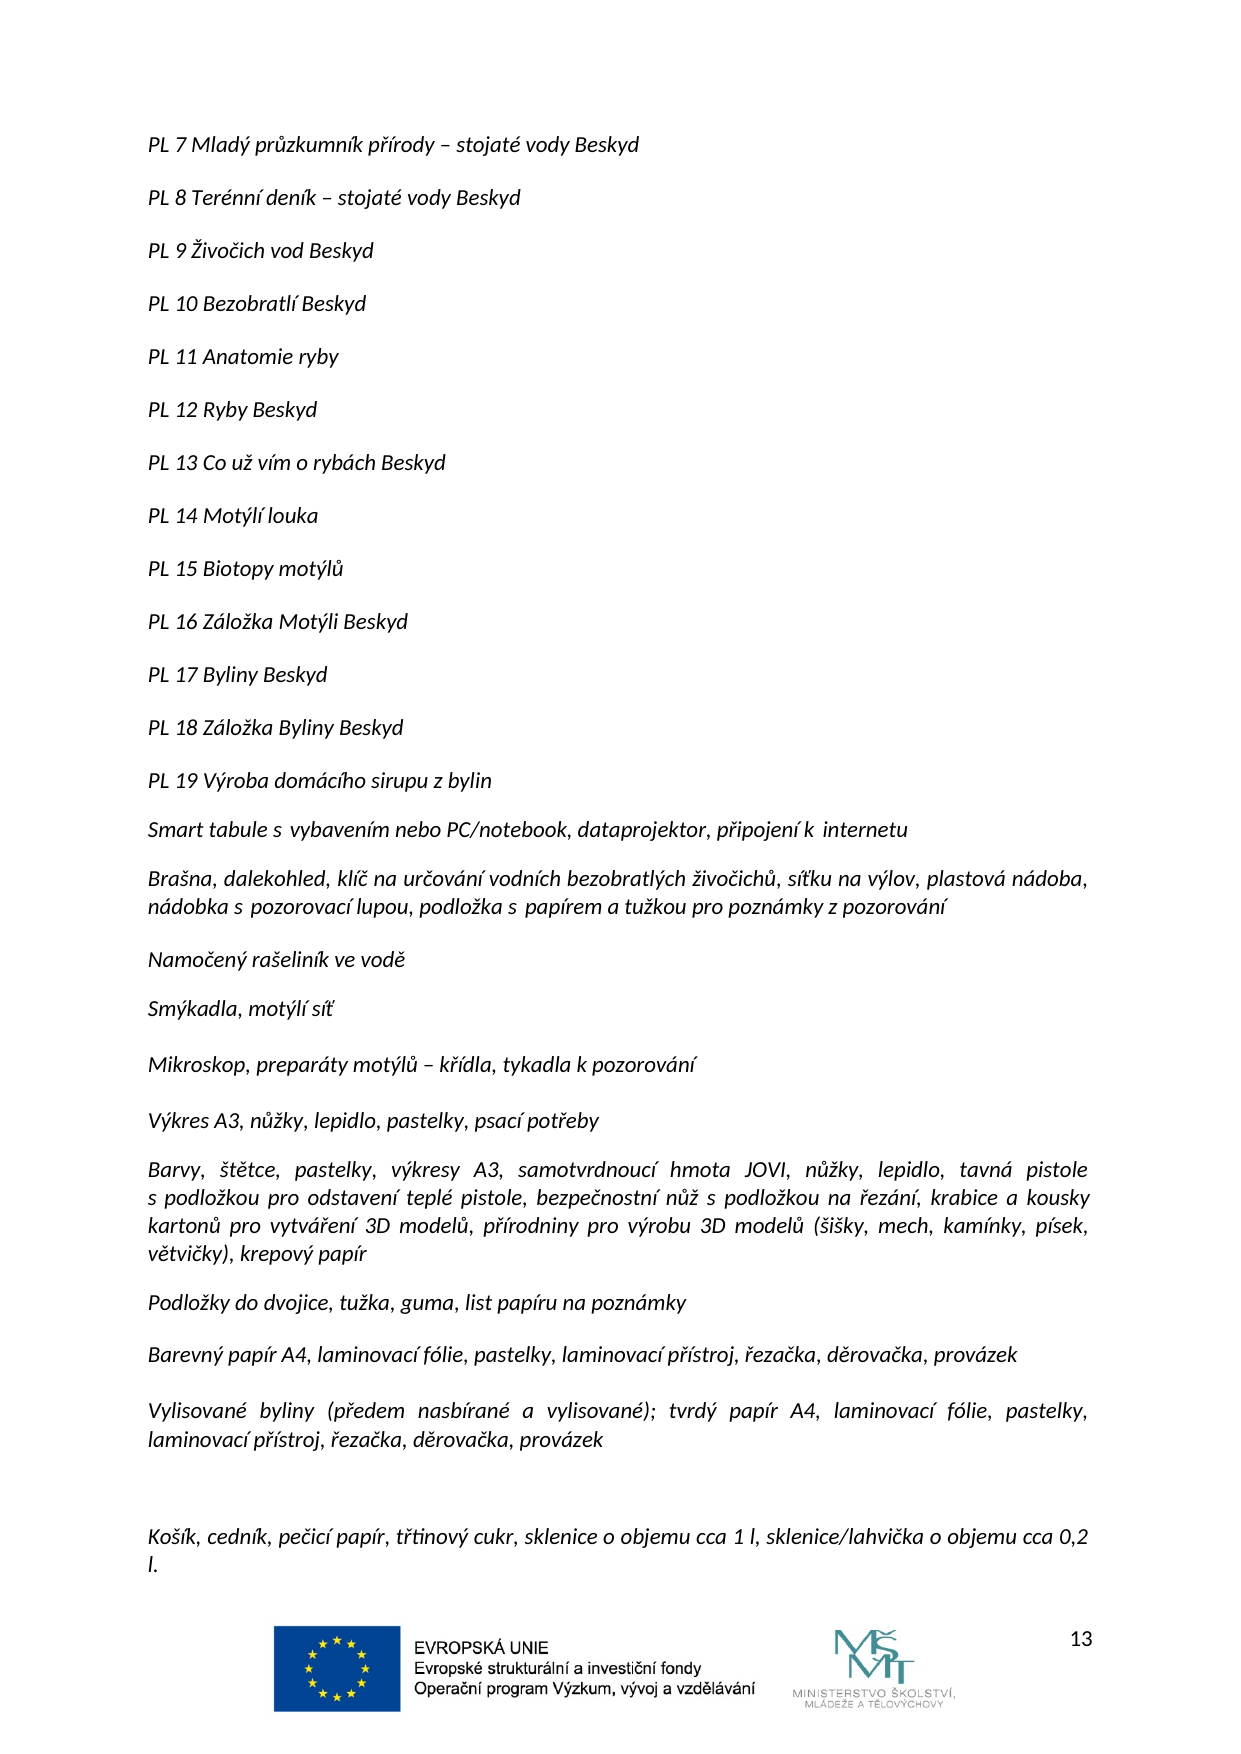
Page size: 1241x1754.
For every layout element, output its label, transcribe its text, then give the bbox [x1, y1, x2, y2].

text Výkres A3, nůžky, lepidlo, pastelky, psací potřeby [148, 1106, 1092, 1134]
text PL 15 Biotopy motýlů [148, 554, 1092, 582]
text Mikroskop, preparáty motýlů – křídla, tykadla k pozorování [148, 1050, 1092, 1078]
text PL 19 Výroba domácího sirupu z bylin [148, 766, 1092, 794]
text Podložky do dvojice, tužka, guma, list papíru na poznámky [148, 1288, 1092, 1316]
text Smart tabule s vybavením nebo PC/notebook, dataprojektor, připojení k internetu [148, 815, 1092, 843]
list Smýkadla, motýlí síť [148, 994, 1092, 1022]
text PL 9 Živočich vod Beskyd [148, 236, 1092, 264]
text PL 10 Bezobratlí Beskyd [148, 289, 1092, 317]
text PL 11 Anatomie ryby [148, 342, 1092, 370]
text PL 13 Co už vím o rybách Beskyd [148, 448, 1092, 476]
text PL 8 Terénní deník – stojaté vody Beskyd [148, 183, 1092, 211]
text PL 16 Záložka Motýli Beskyd [148, 607, 1092, 635]
picture [231, 1583, 997, 1754]
text PL 18 Záložka Byliny Beskyd [148, 713, 1092, 741]
text Brašna, dalekohled, klíč na určování vodních bezobratlých živočichů, síťku na výlov, plastová nádoba, nádobka s pozorovací lupou, podložka s papírem a tužkou pro poznámky z pozorování [148, 864, 1092, 920]
text PL 12 Ryby Beskyd [148, 395, 1092, 423]
text PL 17 Byliny Beskyd [148, 660, 1092, 688]
text Namočený rašeliník ve vodě [148, 945, 1092, 973]
text Košík, cedník, pečicí papír, třtinový cukr, sklenice o objemu cca 1 l, sklenice/lahvička o objemu cca 0,2 l. [148, 1522, 1092, 1578]
text PL 7 Mladý průzkumník přírody – stojaté vody Beskyd [148, 130, 1092, 158]
text Barvy, štětce, pastelky, výkresy A3, samotvrdnoucí hmota JOVI, nůžky, lepidlo, tavná pistole s podložkou pro odstavení teplé pistole, bezpečnostní nůž s podložkou na řezání, krabice a kousky kartonů pro vytváření 3D modelů, přírodniny pro výrobu 3D modelů (šišky, mech, kamínky, písek, větvičky), krepový papír [148, 1155, 1092, 1267]
text Vylisované byliny (předem nasbírané a vylisované); tvrdý papír A4, laminovací fólie, pastelky, laminovací přístroj, řezačka, děrovačka, provázek [148, 1397, 1092, 1453]
text Barevný papír A4, laminovací fólie, pastelky, laminovací přístroj, řezačka, děrovačka, provázek [148, 1341, 1092, 1369]
text PL 14 Motýlí louka [148, 501, 1092, 529]
